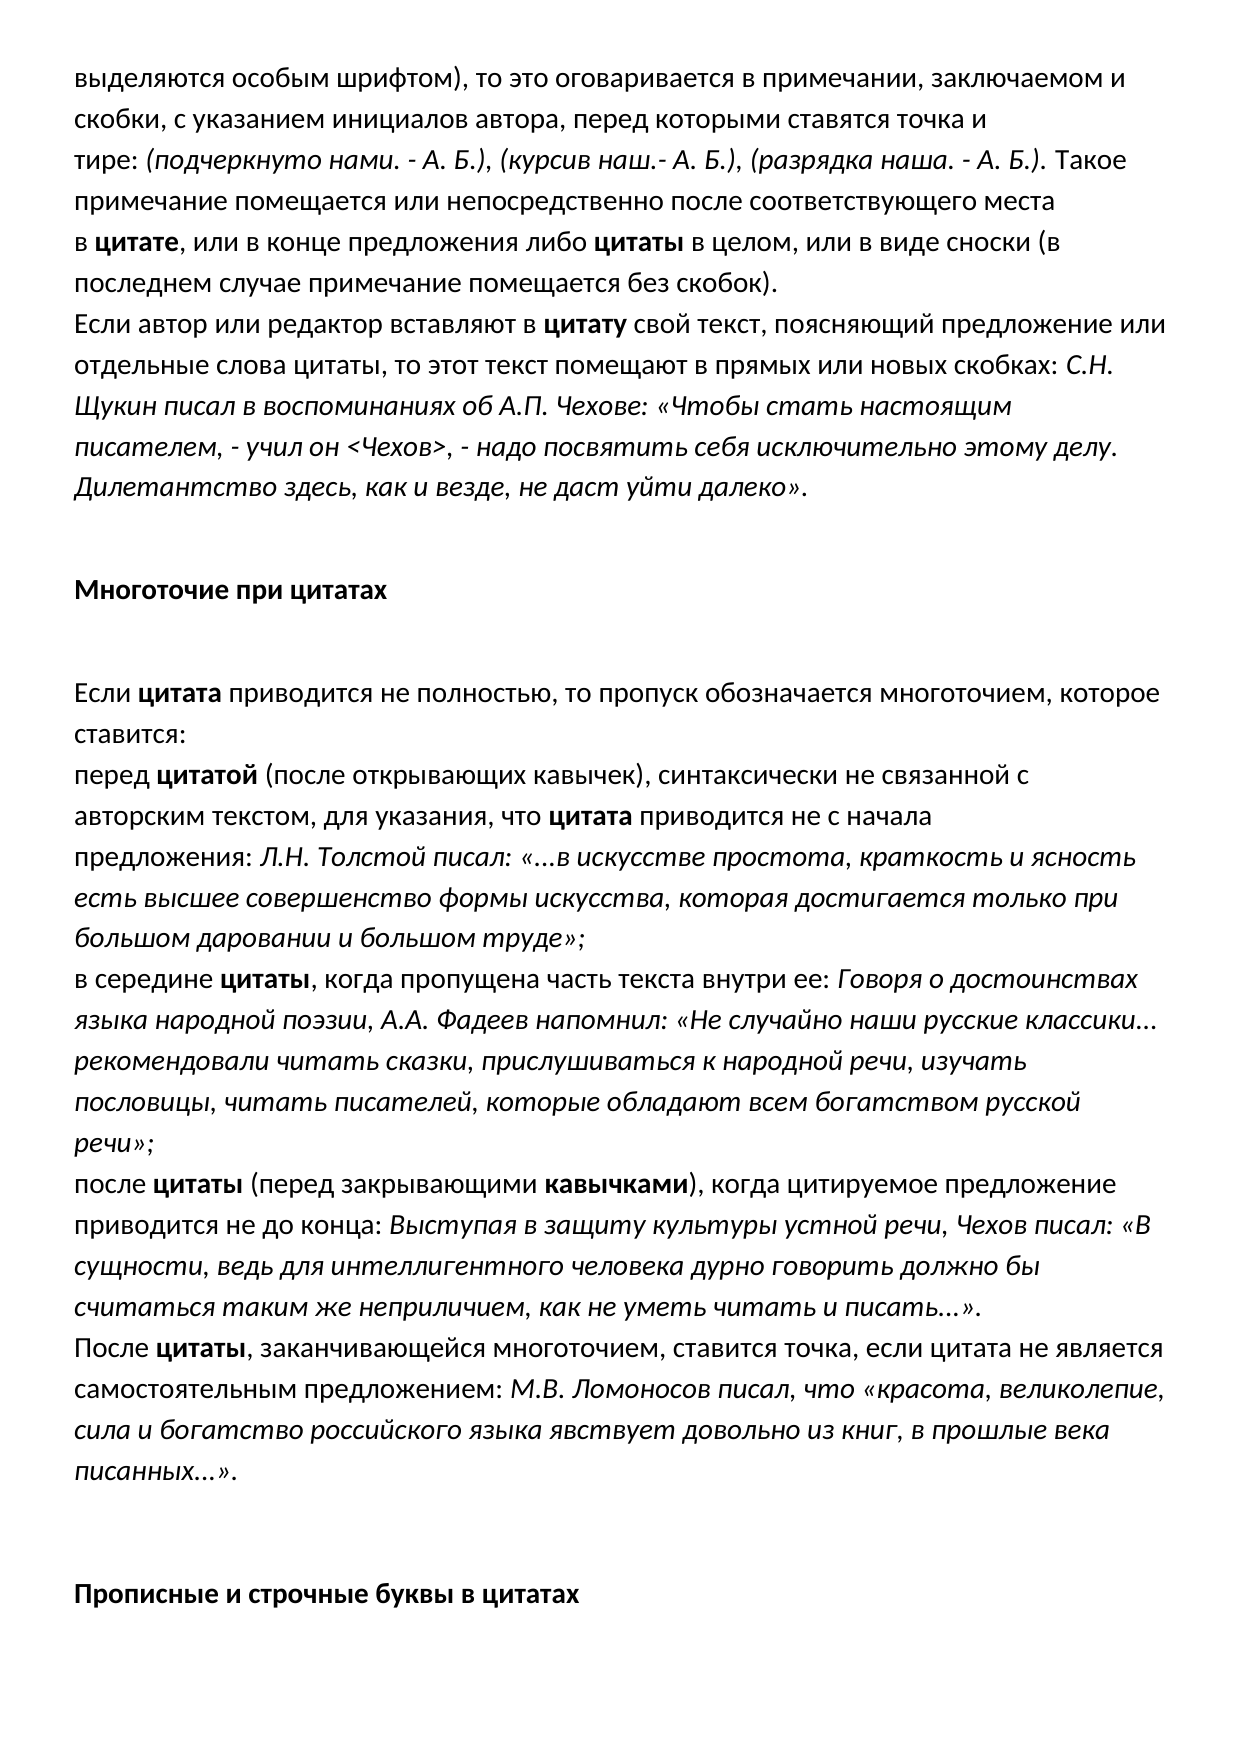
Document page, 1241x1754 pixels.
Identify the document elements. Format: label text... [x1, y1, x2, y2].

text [74, 59, 1167, 504]
text Прописные и строчные буквы в цитатах [74, 1575, 1167, 1611]
text Если цитата приводится не полностью, то пропуск обозначается многоточием, которое ставится: перед цитатой (после открывающих кавычек), синтаксически не связанной с авторским текстом, для указания, что цитата приводится не с начала предложения: Л.Н. Толстой писал: «...в искусстве простота, краткость и ясность есть высшее совершенство формы искусства, которая достигается только при большом даровании и большом труде»; в середине цитаты, когда пропущена часть текста внутри ее: Говоря о достоинствах языка народной поэзии, А.А. Фадеев напомнил: «Не случайно наши русские классики... рекомендовали читать сказки, прислушиваться к народной речи, изучать пословицы, читать писателей, которые обладают всем богатством русской речи»; после цитаты (перед закрывающими кавычками), когда цитируемое предложение приводится не до конца: Выступая в защиту культуры устной речи, Чехов писал: «В сущности, ведь для интеллигентного человека дурно говорить должно бы считаться таким же неприличием, как не уметь читать и писать...». После цитаты, заканчивающейся многоточием, ставится точка, если цитата не является самостоятельным предложением: М.В. Ломоносов писал, что «красота, великолепие, сила и богатство российского языка явствует довольно из книг, в прошлые века писанных...». [74, 633, 1167, 1487]
text Многоточие при цитатах [74, 530, 1167, 607]
